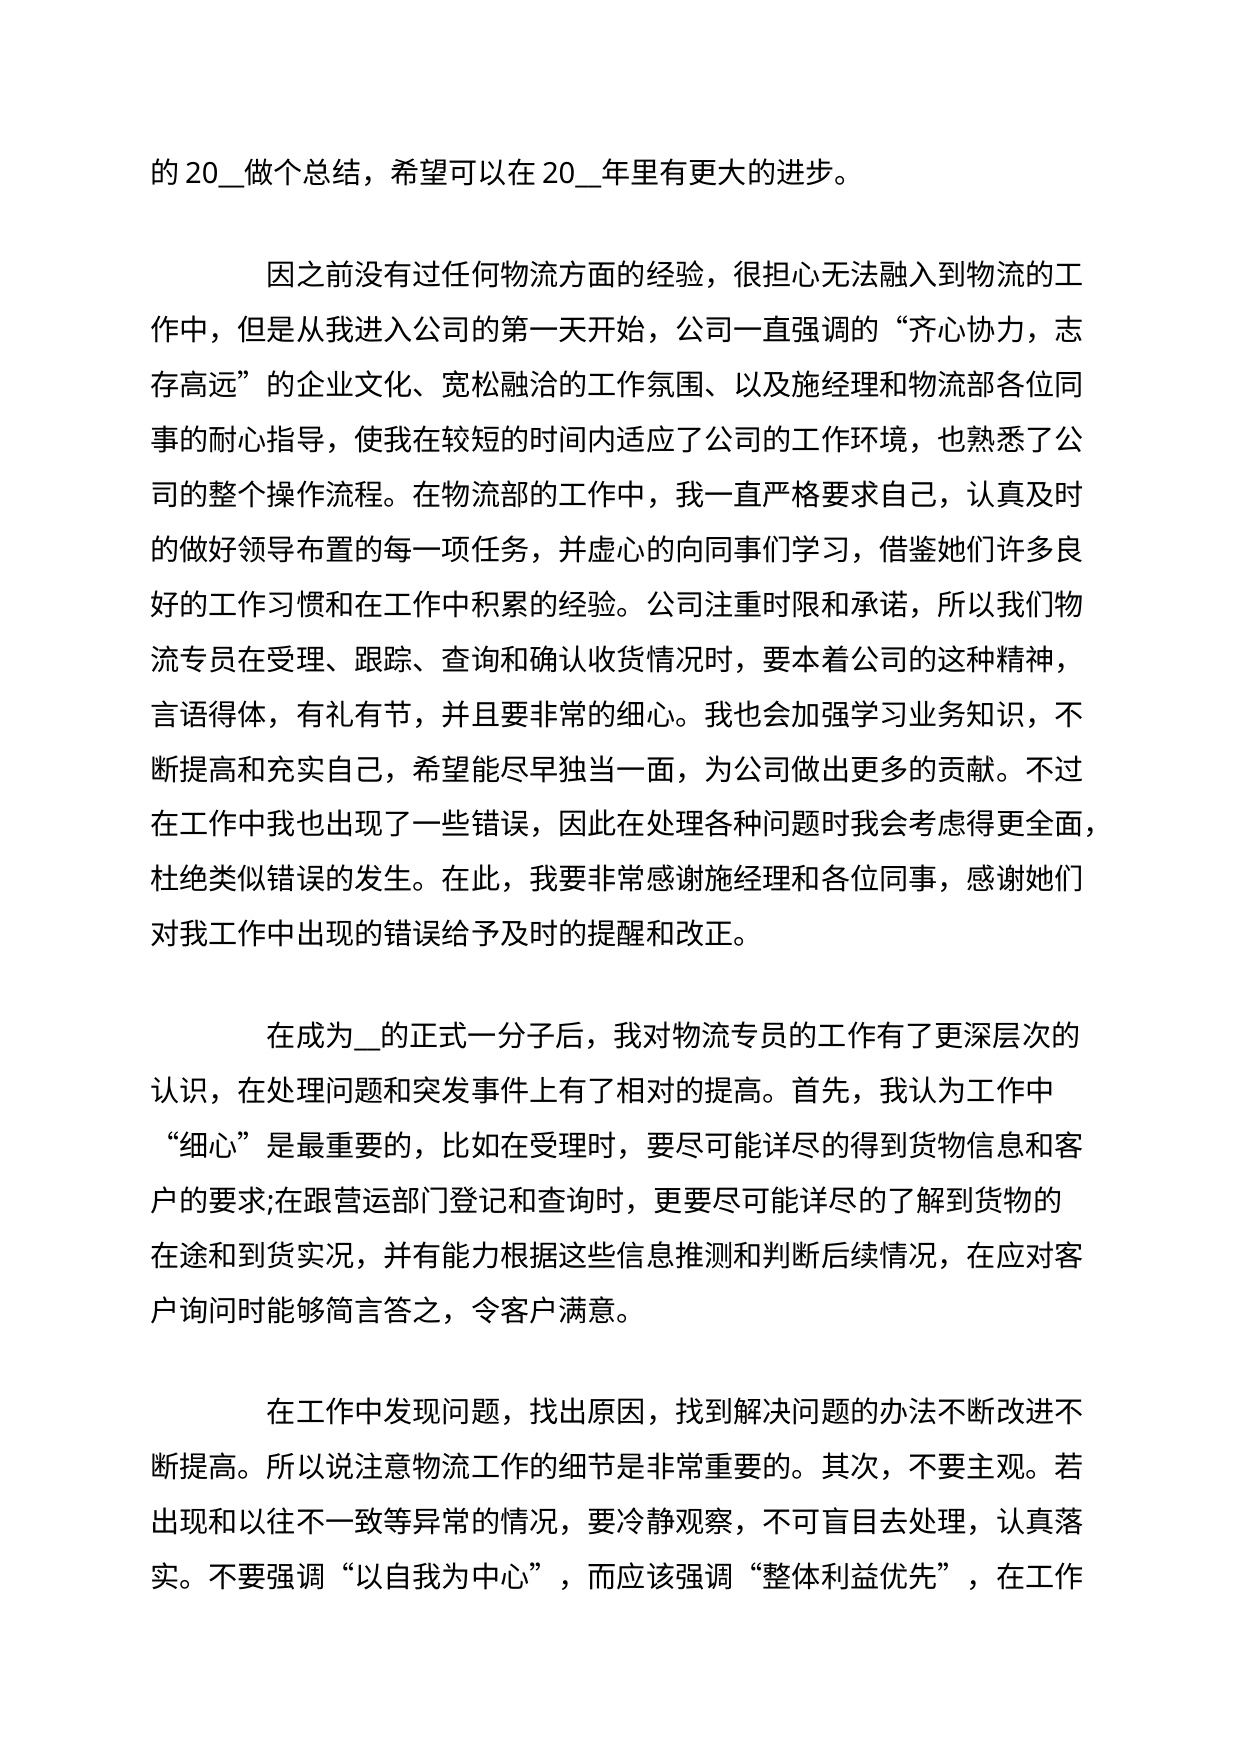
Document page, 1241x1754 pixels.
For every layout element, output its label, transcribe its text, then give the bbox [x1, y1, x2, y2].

text 在成为__的正式一分子后，我对物流专员的工作有了更深层次的认识，在处理问题和突发事件上有了相对的提高。首先，我认为工作中“细心”是最重要的，比如在受理时，要尽可能详尽的得到货物信息和客户的要求;在跟营运部门登记和查询时，更要尽可能详尽的了解到货物的在途和到货实况，并有能力根据这些信息推测和判断后续情况，在应对客户询问时能够简言答之，令客户满意。 [150, 1012, 1090, 1329]
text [150, 150, 1090, 192]
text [150, 1389, 1090, 1596]
text 因之前没有过任何物流方面的经验，很担心无法融入到物流的工作中，但是从我进入公司的第一天开始，公司一直强调的“齐心协力，志存高远”的企业文化、宽松融洽的工作氛围、以及施经理和物流部各位同事的耐心指导，使我在较短的时间内适应了公司的工作环境，也熟悉了公司的整个操作流程。在物流部的工作中，我一直严格要求自己，认真及时的做好领导布置的每一项任务，并虚心的向同事们学习，借鉴她们许多良好的工作习惯和在工作中积累的经验。公司注重时限和承诺，所以我们物流专员在受理、跟踪、查询和确认收货情况时，要本着公司的这种精神，言语得体，有礼有节，并且要非常的细心。我也会加强学习业务知识，不断提高和充实自己，希望能尽早独当一面，为公司做出更多的贡献。不过在工作中我也出现了一些错误，因此在处理各种问题时我会考虑得更全面，杜绝类似错误的发生。在此，我要非常感谢施经理和各位同事，感谢她们对我工作中出现的错误给予及时的提醒和改正。 [150, 252, 1090, 953]
